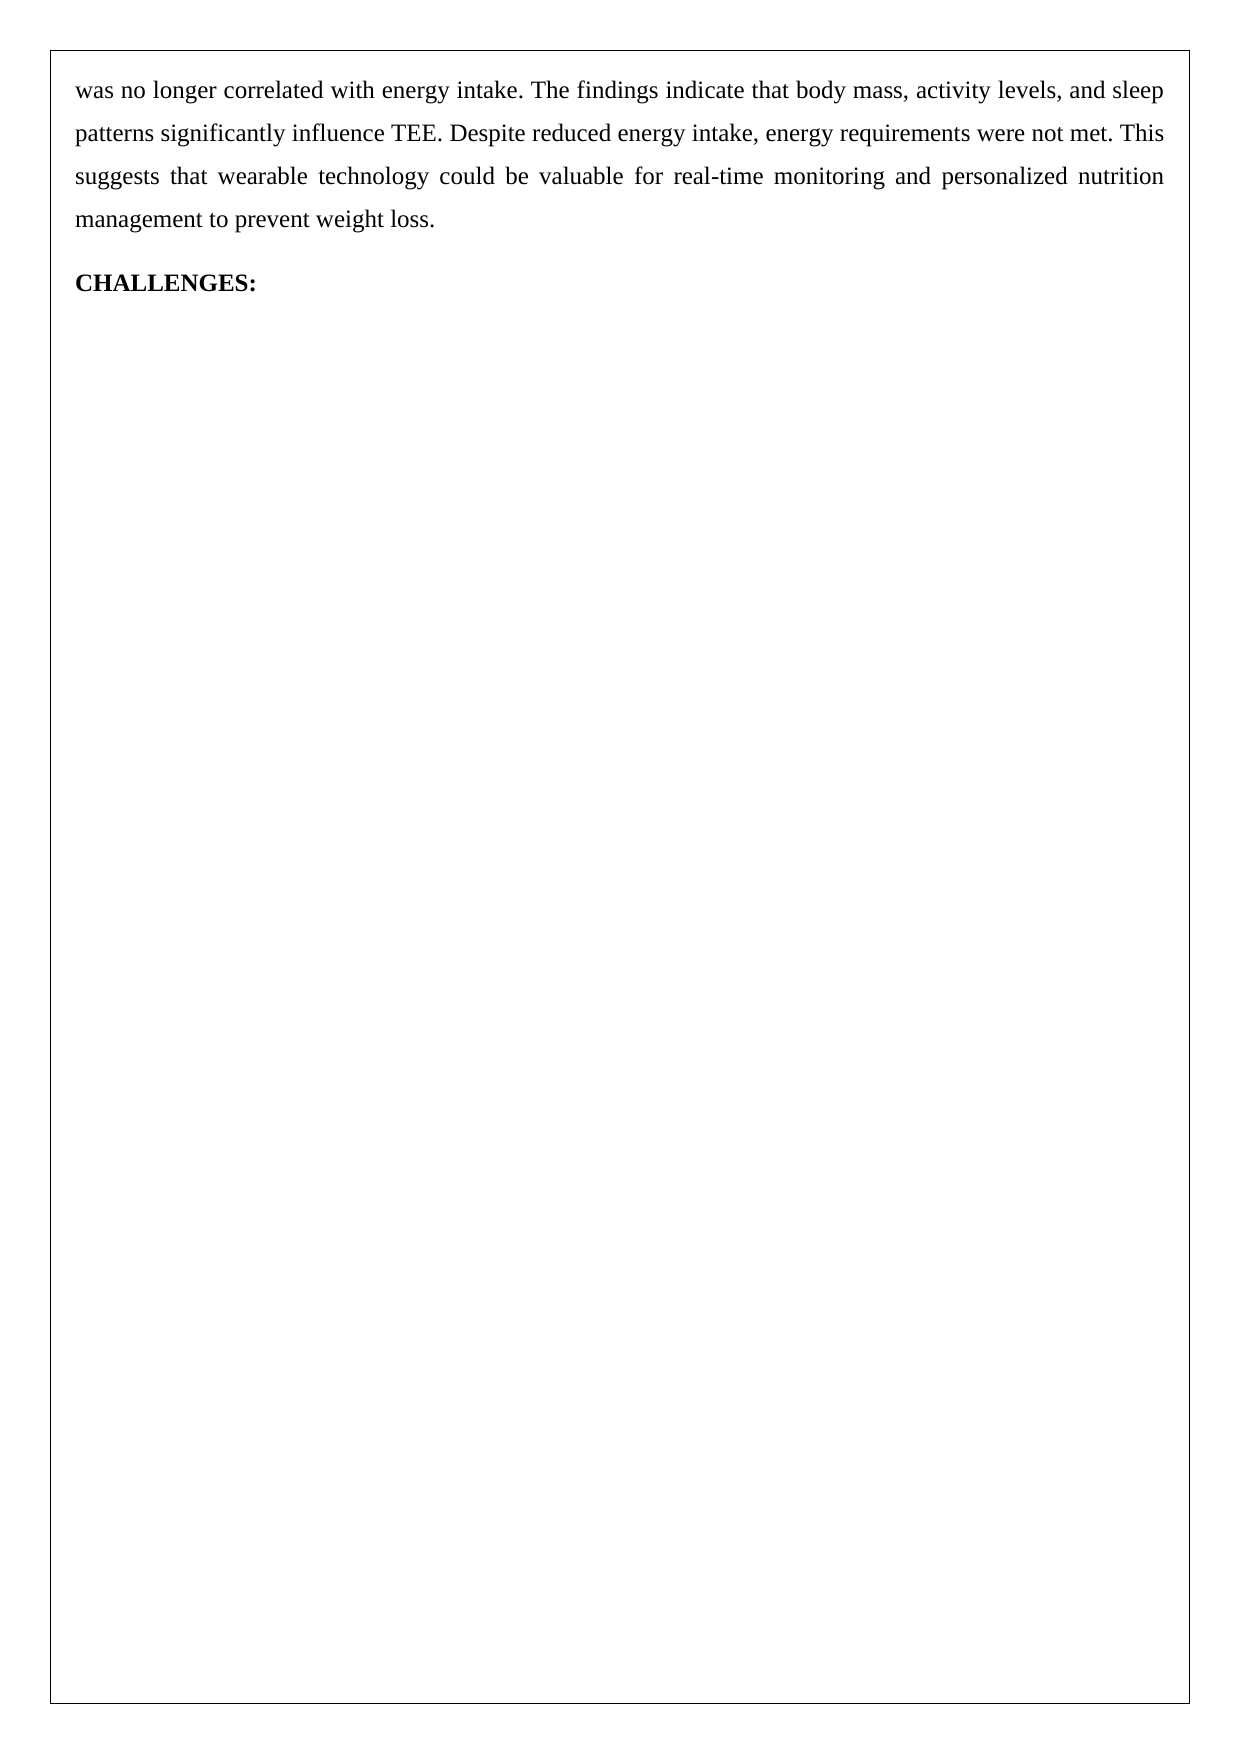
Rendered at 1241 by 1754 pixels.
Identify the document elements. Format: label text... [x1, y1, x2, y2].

text CHALLENGES: [75, 268, 1165, 297]
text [75, 75, 1165, 233]
